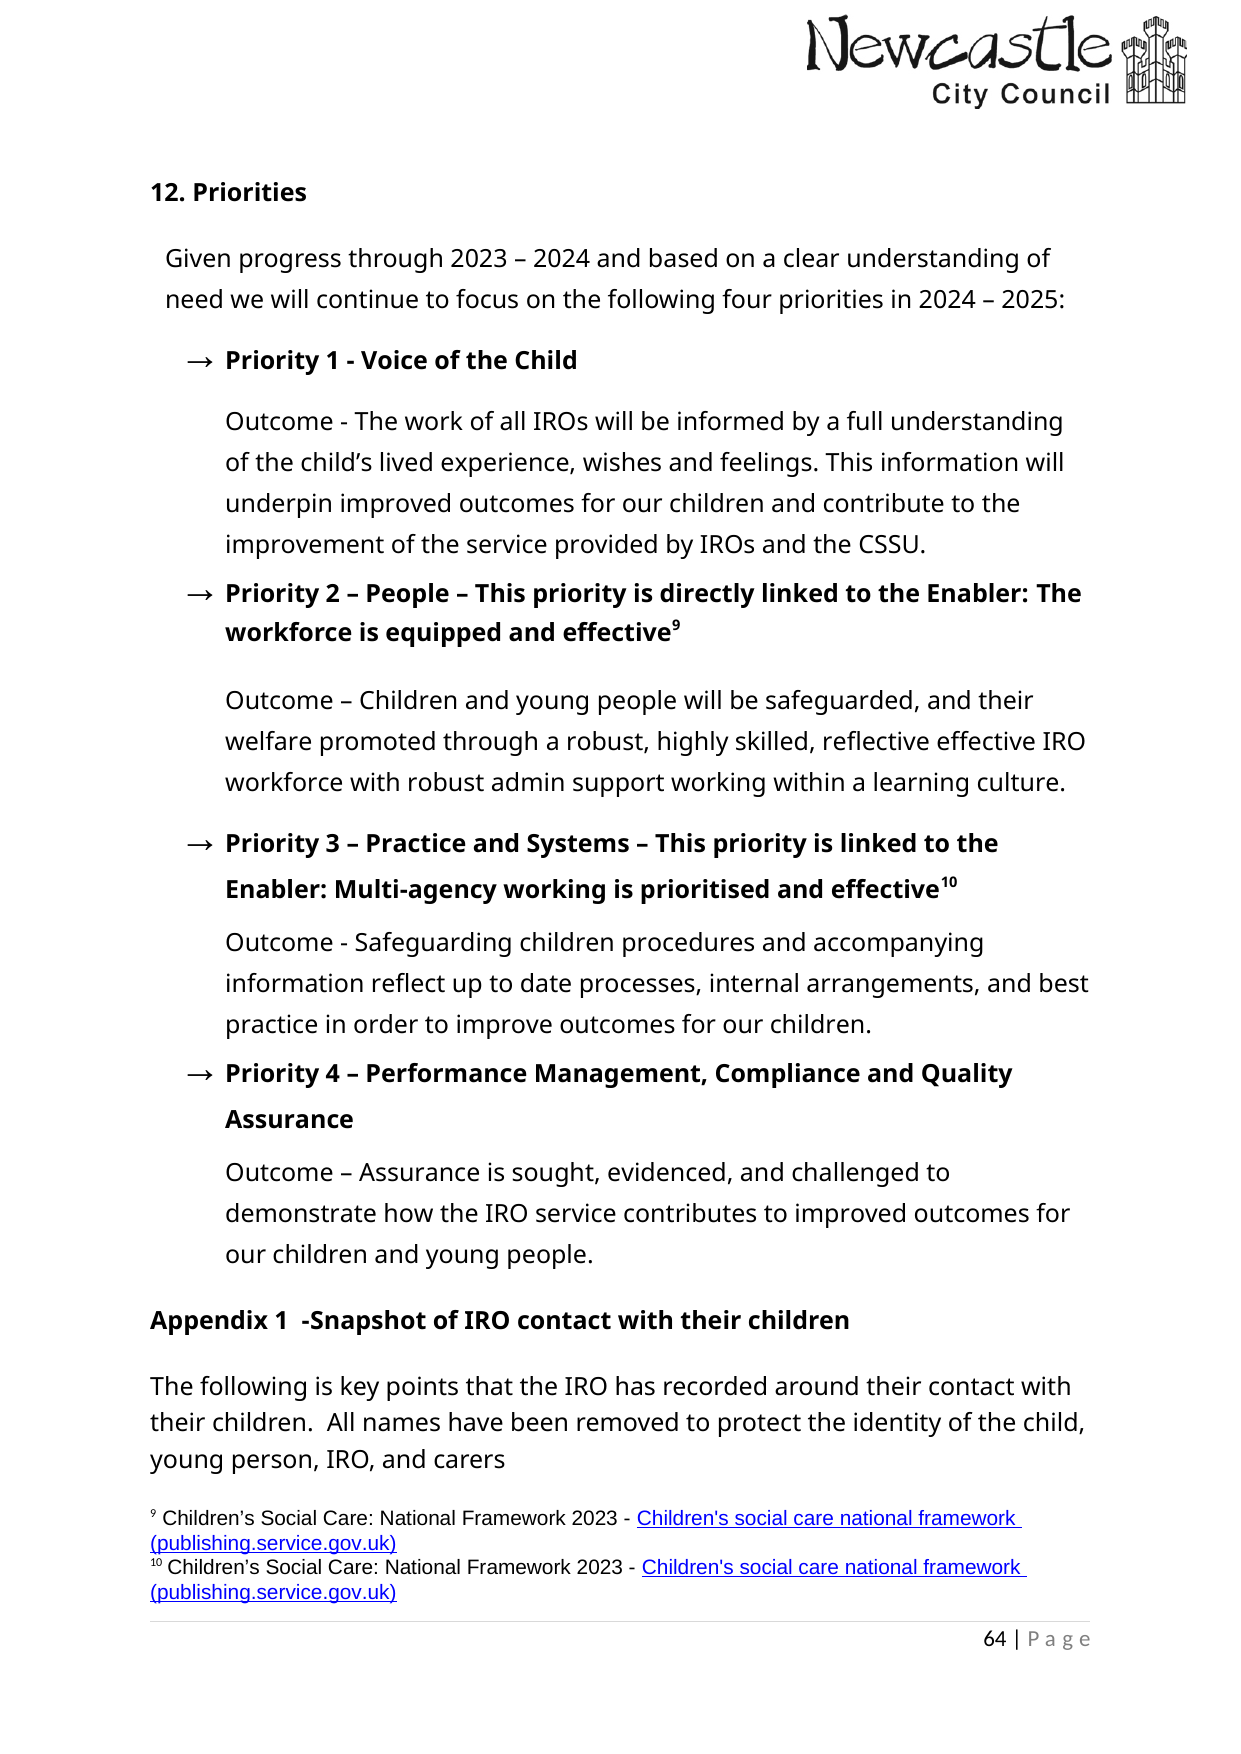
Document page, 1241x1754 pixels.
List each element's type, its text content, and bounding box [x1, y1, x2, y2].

list Priority 1 - Voice of the Child [187, 335, 1090, 382]
list Outcome - Safeguarding children procedures and accompanying information reflect up to date processes, internal arrangements, and best practice in order to improve outcomes for our children. [225, 925, 1090, 1041]
list Priority 3 – Practice and Systems – This priority is linked to the Enabler: Multi-agency working is prioritised and effective [187, 818, 1090, 906]
text The following is key points that the IRO has recorded around their contact with their children. All names have been removed to protect the identity of the child, young person, IRO, and carers [150, 1368, 1090, 1476]
list Outcome - The work of all IROs will be informed by a full understanding of the child’s lived experience, wishes and feelings. This information will underpin improved outcomes for our children and contribute to the improvement of the service provided by IROs and the CSSU. [225, 404, 1090, 561]
list Priority 4 – Performance Management, Compliance and Quality Assurance [187, 1047, 1090, 1136]
list Outcome – Assurance is sought, evidenced, and challenged to demonstrate how the IRO service contributes to improved outcomes for our children and young people. [225, 1155, 1090, 1271]
list Priority 2 – People – This priority is directly linked to the Enabler: The workforce is equipped and effective [187, 567, 1090, 649]
subtitle 12. Priorities [150, 175, 1090, 209]
list Outcome – Children and young people will be safeguarded, and their welfare promoted through a robust, highly skilled, reflective effective IRO workforce with robust admin support working within a learning culture. [225, 683, 1090, 798]
text Given progress through 2023 – 2024 and based on a clear understanding of need we will continue to focus on the following four priorities in 2024 – 2025: [165, 241, 1090, 316]
subtitle Appendix 1 -Snapshot of IRO contact with their children [150, 1302, 1090, 1336]
picture [805, 14, 1187, 108]
